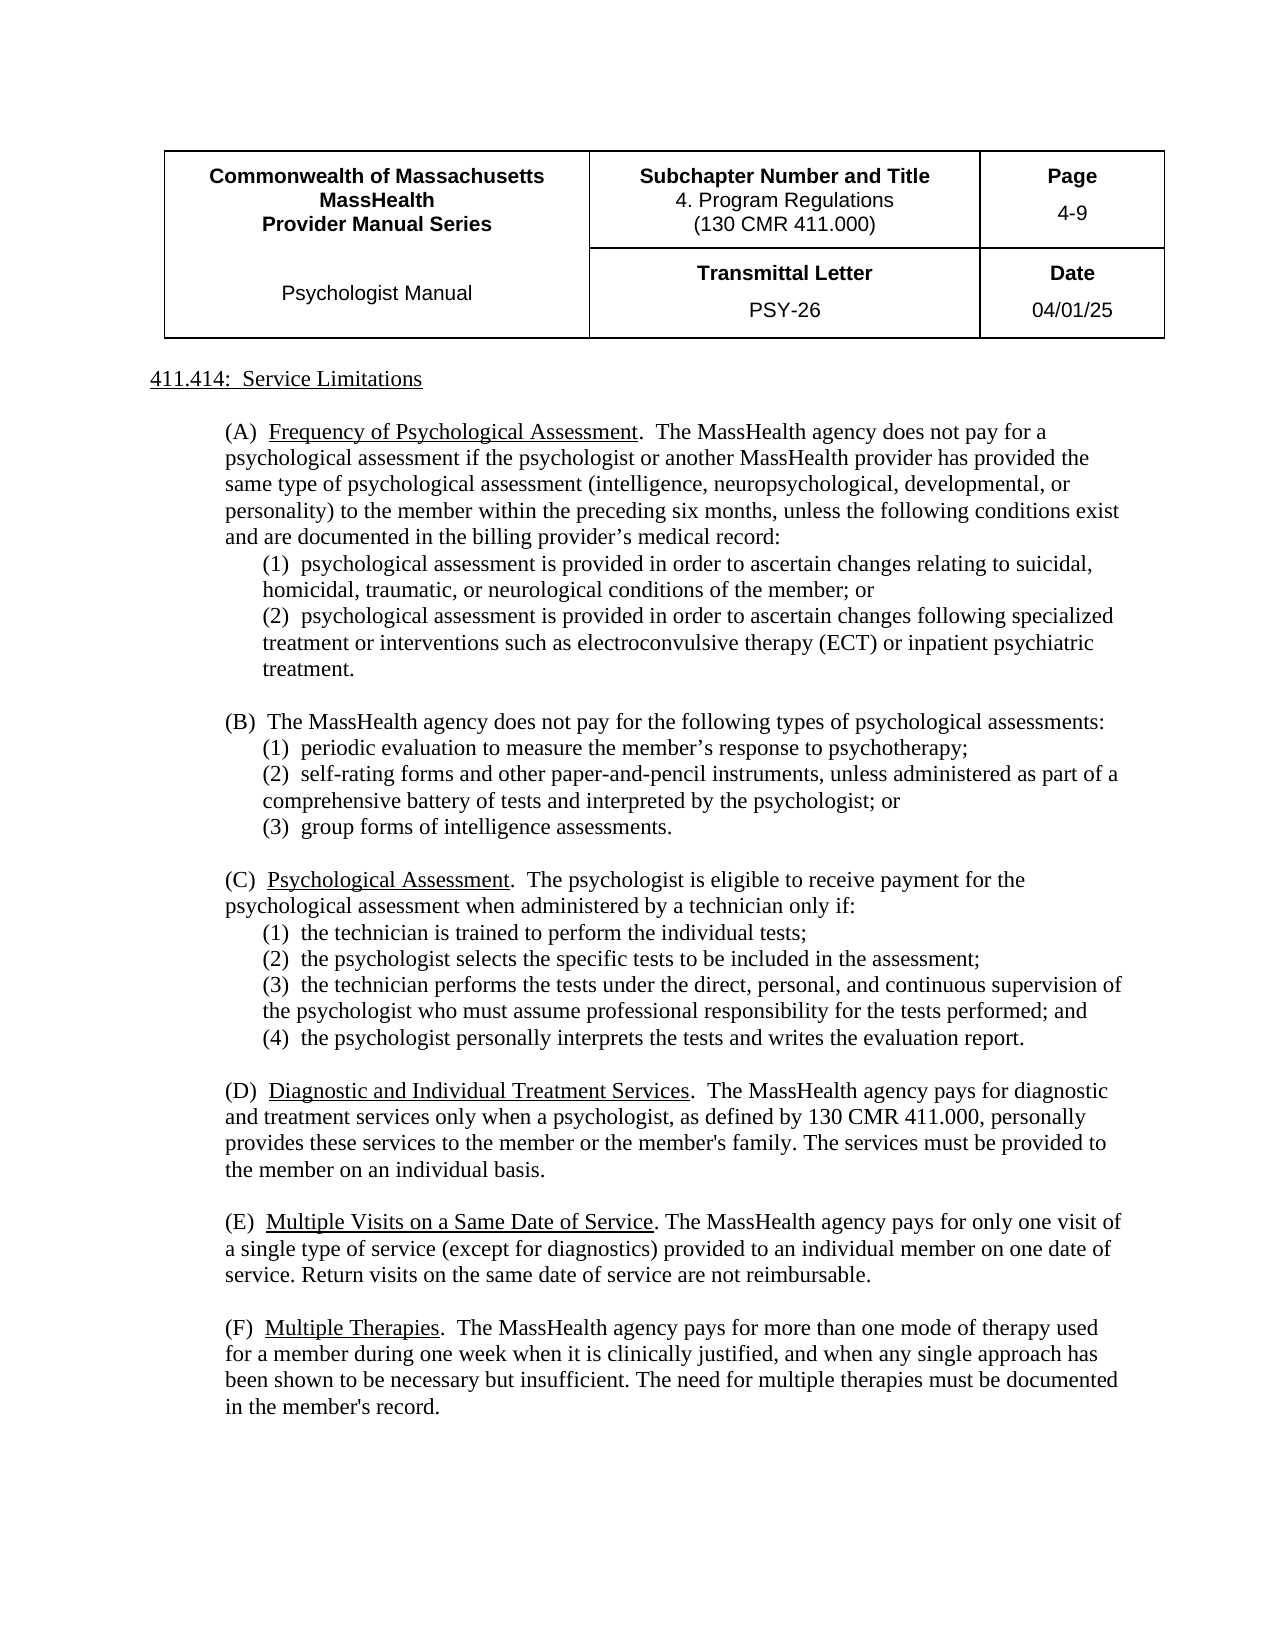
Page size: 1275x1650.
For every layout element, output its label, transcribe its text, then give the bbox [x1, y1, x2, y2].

text (C) Psychological Assessment. The psychologist is eligible to receive payment for the psychological assessment when administered by a technician only if: [225, 866, 1125, 918]
text (3) the technician performs the tests under the direct, personal, and continuous supervision of the psychologist who must assume professional responsibility for the tests performed; and [262, 971, 1125, 1024]
text (2) self-rating forms and other paper-and-pencil instruments, unless administered as part of a comprehensive battery of tests and interpreted by the psychologist; or [262, 760, 1125, 813]
table_header Commonwealth of Massachusetts MassHealth Provider Manual Series [165, 152, 589, 247]
text (1) periodic evaluation to measure the member’s response to psychotherapy; [262, 734, 1125, 760]
text 411.414: Service Limitations [150, 365, 1125, 391]
table_header Subchapter Number and Title 4. Program Regulations (130 CMR 411.000) [590, 152, 979, 247]
text (F) Multiple Therapies. The MassHealth agency pays for more than one mode of therapy used for a member during one week when it is clinically justified, and when any single approach has been shown to be necessary but insufficient. The need for multiple therapies must be documented in the member's record. [225, 1314, 1125, 1419]
table_cell Date 04/01/25 [981, 249, 1164, 337]
text (2) psychological assessment is provided in order to ascertain changes following specialized treatment or interventions such as electroconvulsive therapy (ECT) or inpatient psychiatric treatment. [262, 602, 1125, 681]
table_header Page 4-9 [981, 152, 1164, 247]
table_cell Psychologist Manual [165, 247, 589, 337]
text (1) the technician is trained to perform the individual tests; [262, 918, 1125, 945]
text (2) the psychologist selects the specific tests to be included in the assessment; [262, 945, 1125, 971]
text (B) The MassHealth agency does not pay for the following types of psychological assessments: [225, 708, 1125, 734]
text (1) psychological assessment is provided in order to ascertain changes relating to suicidal, homicidal, traumatic, or neurological conditions of the member; or [262, 549, 1125, 602]
text (4) the psychologist personally interprets the tests and writes the evaluation report. [262, 1024, 1125, 1050]
table_cell Transmittal Letter PSY-26 [590, 249, 979, 337]
text (E) Multiple Visits on a Same Date of Service. The MassHealth agency pays for only one visit of a single type of service (except for diagnostics) provided to an individual member on one date of service. Return visits on the same date of service are not reimbursable. [225, 1208, 1125, 1287]
text (3) group forms of intelligence assessments. [262, 813, 1125, 839]
text (A) Frequency of Psychological Assessment. The MassHealth agency does not pay for a psychological assessment if the psychologist or another MassHealth provider has provided the same type of psychological assessment (intelligence, neuropsychological, developmental, or personality) to the member within the preceding six months, unless the following conditions exist and are documented in the billing provider’s medical record: [225, 418, 1125, 549]
text (D) Diagnostic and Individual Treatment Services. The MassHealth agency pays for diagnostic and treatment services only when a psychologist, as defined by 130 CMR 411.000, personally provides these services to the member or the member's family. The services must be provided to the member on an individual basis. [225, 1077, 1125, 1182]
